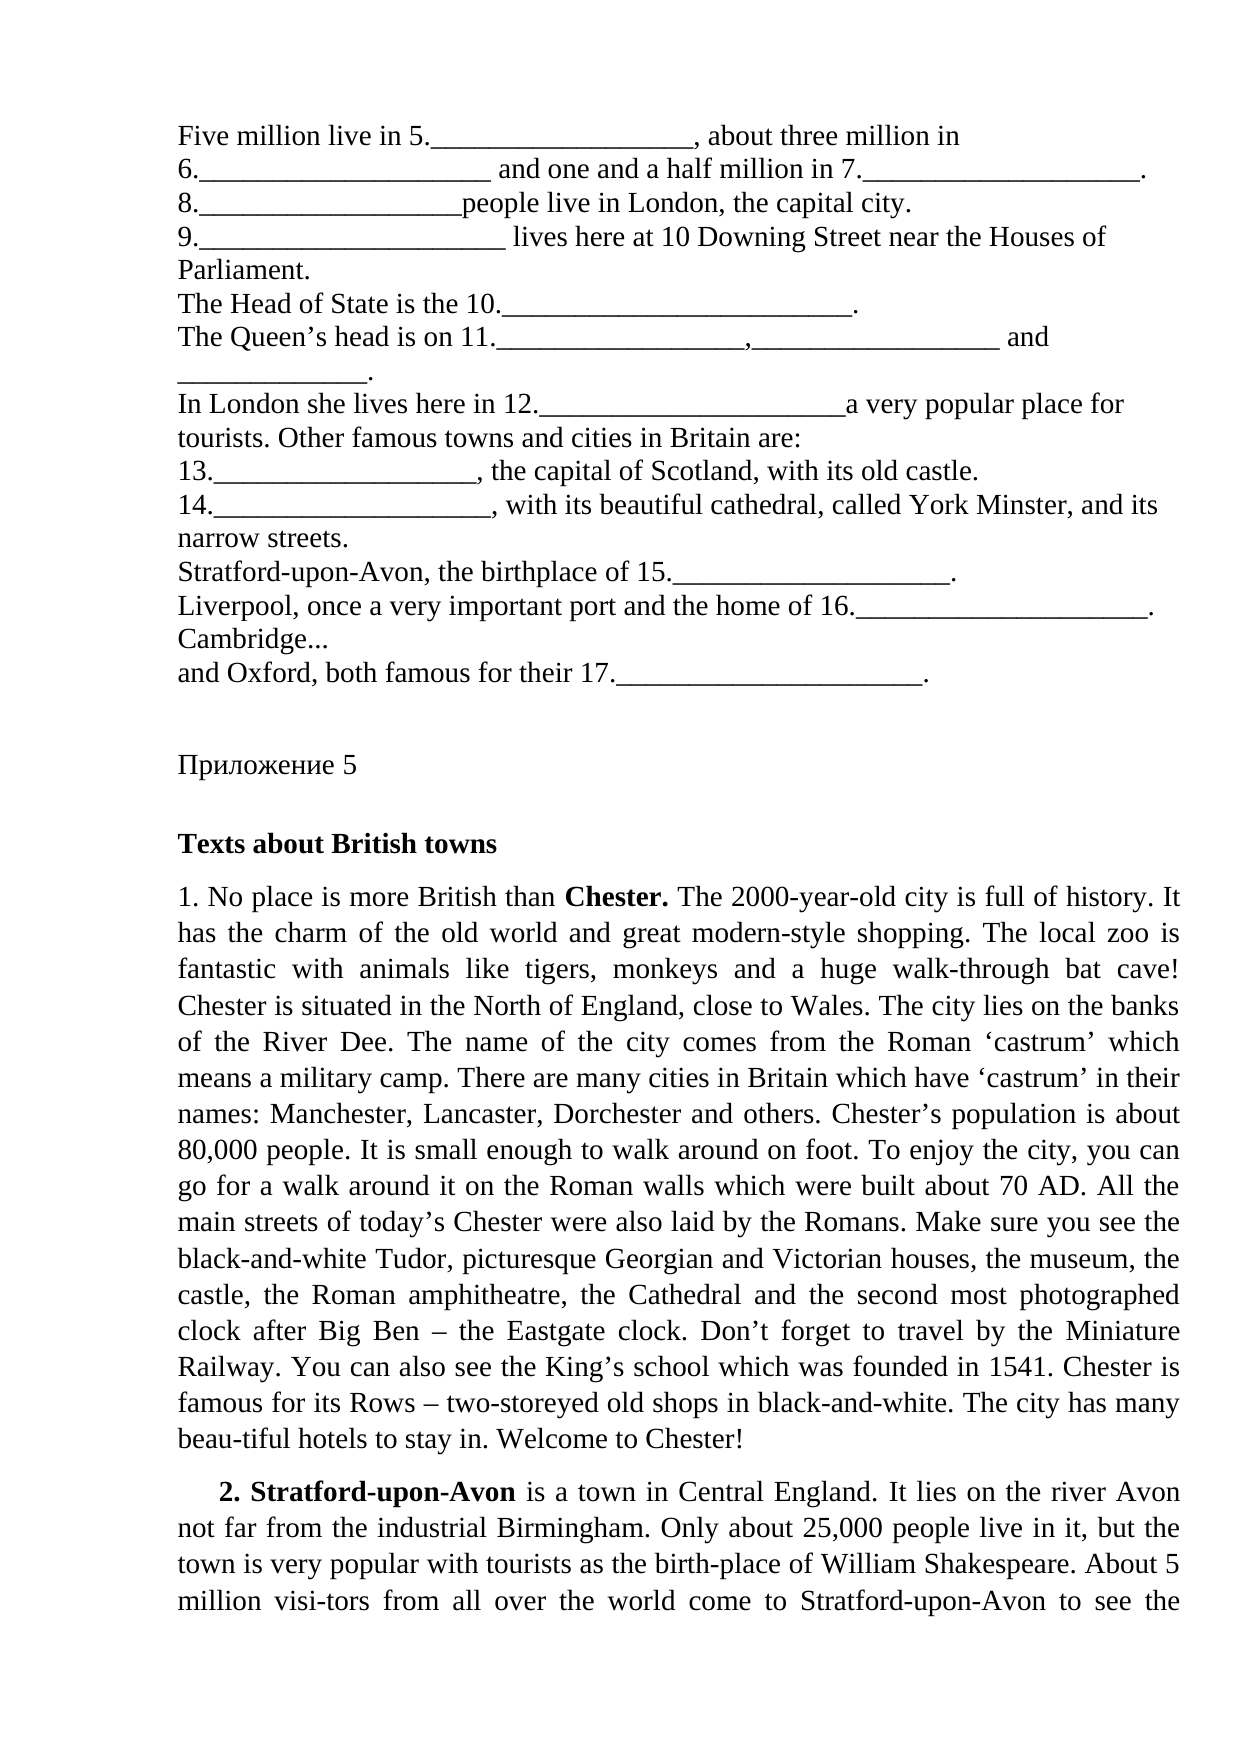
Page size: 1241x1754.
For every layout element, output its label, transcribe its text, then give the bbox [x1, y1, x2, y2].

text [177, 118, 1181, 688]
text Приложение 5 [177, 747, 1181, 780]
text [177, 1474, 1181, 1616]
text Texts about British towns [177, 826, 1181, 860]
text 1. No place is more British than Chester. The 2000-year-old city is full of history. It has the charm of the old world and great modern-style shopping. The local zoo is fantastic with animals like tigers, monkeys and a huge walk-through bat cave! Chester is situated in the North of England, close to Wales. The city lies on the banks of the River Dee. The name of the city comes from the Roman ‘castrum’ which means a military camp. There are many cities in Britain which have ‘castrum’ in their names: Manchester, Lancaster, Dorchester and others. Chester’s population is about 80,000 people. It is small enough to walk around on foot. To enjoy the city, you can go for a walk around it on the Roman walls which were built about 70 AD. All the main streets of today’s Chester were also laid by the Romans. Make sure you see the black-and-white Tudor, picturesque Georgian and Victorian houses, the museum, the castle, the Roman amphitheatre, the Cathedral and the second most photographed clock after Big Ben – the Eastgate clock. Don’t forget to travel by the Miniature Railway. You can also see the King’s school which was founded in 1541. Chester is famous for its Rows – two-storeyed old shops in black-and-white. The city has many beau-tiful hotels to stay in. Welcome to Chester! [177, 879, 1181, 1455]
